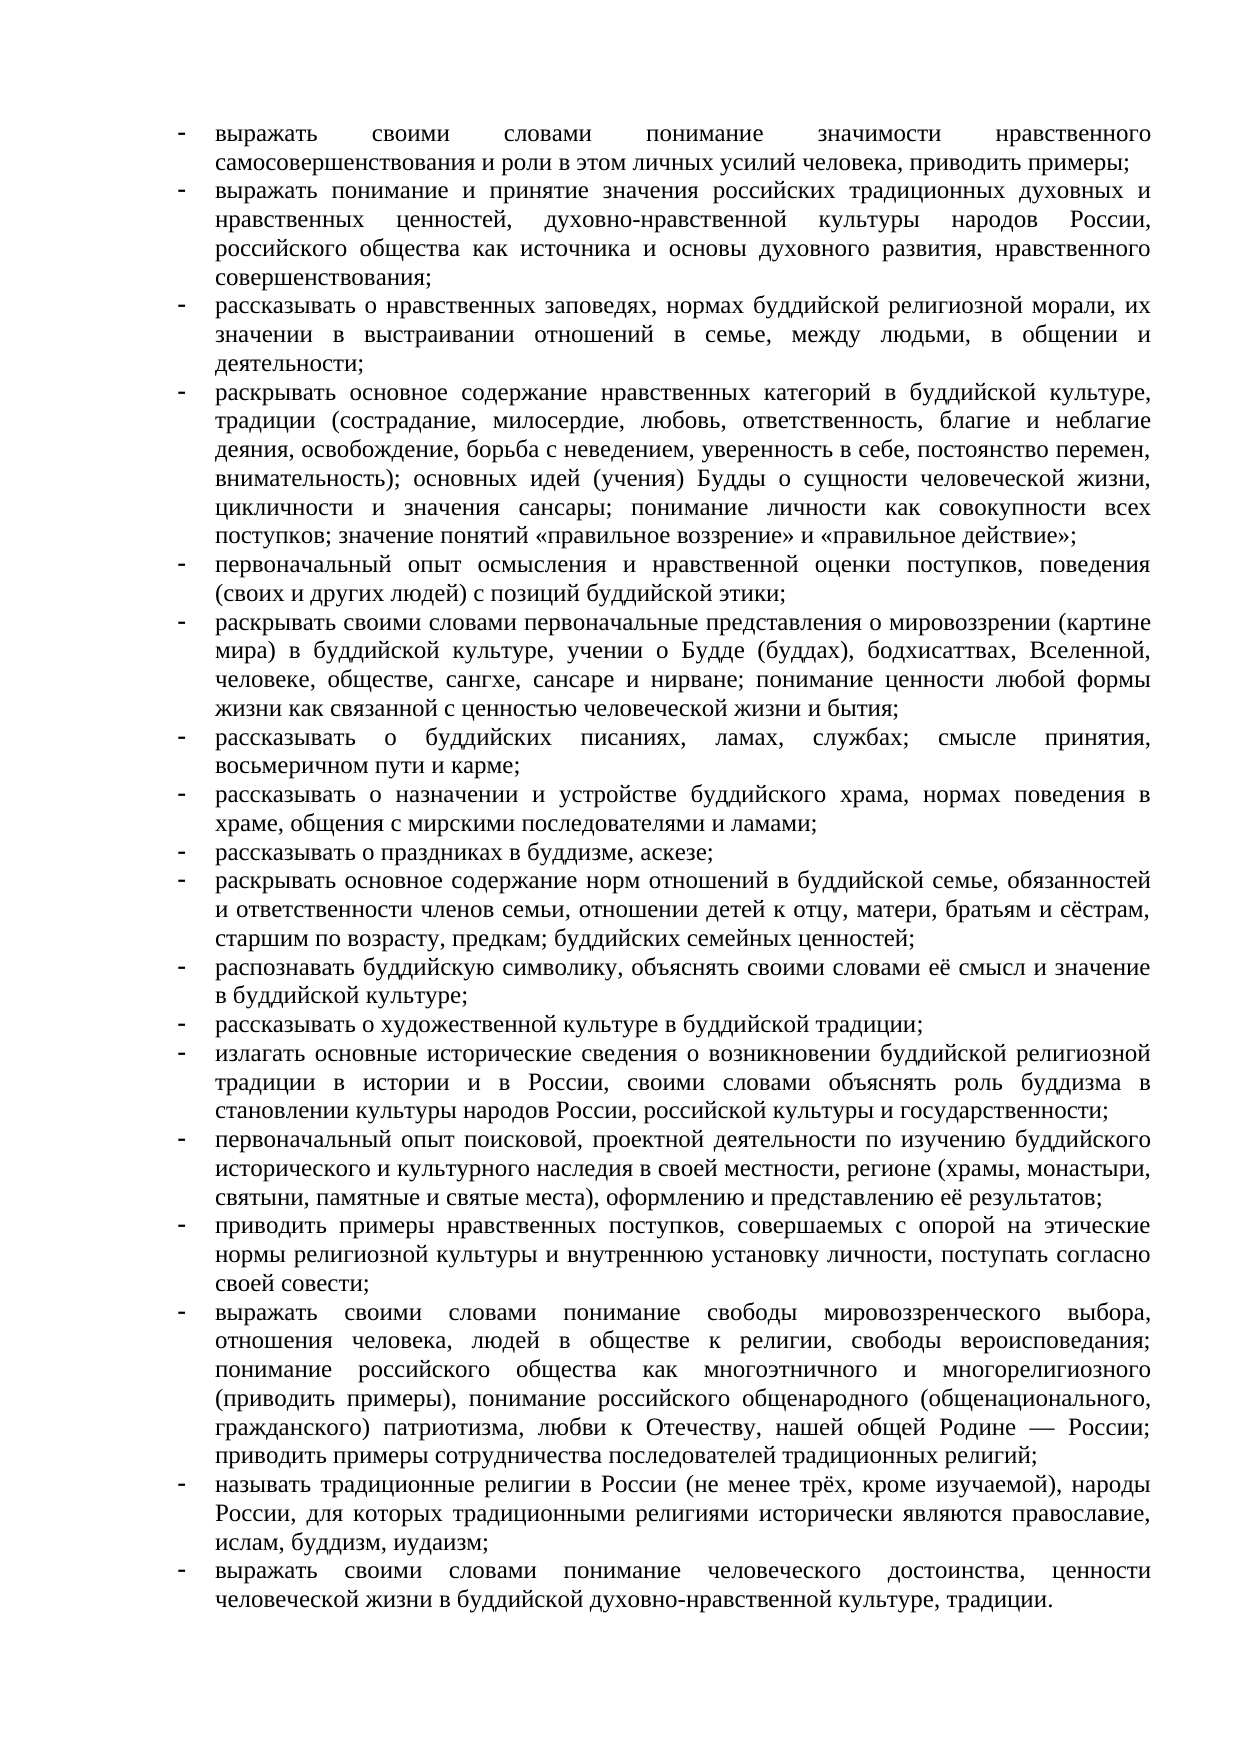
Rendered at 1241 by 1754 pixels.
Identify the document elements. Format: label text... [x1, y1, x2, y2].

list раскрывать основное содержание норм отношений в буддийской семье, обязанностей и ответственности членов семьи, отношении детей к отцу, матери, братьям и сёстрам, старшим по возрасту, предкам; буддийских семейных ценностей; [177, 866, 1152, 952]
list раскрывать своими словами первоначальные представления о мировоззрении (картине мира) в буддийской культуре, учении о Будде (буддах), бодхисаттвах, Вселенной, человеке, обществе, сангхе, сансаре и нирване; понимание ценности любой формы жизни как связанной с ценностью человеческой жизни и бытия; [177, 607, 1152, 722]
list раскрывать основное содержание нравственных категорий в буддийской культуре, традиции (сострадание, милосердие, любовь, ответственность, благие и неблагие деяния, освобождение, борьба с неведением, уверенность в себе, постоянство перемен, внимательность); основных идей (учения) Будды о сущности человеческой жизни, цикличности и значения сансары; понимание личности как совокупности всех поступков; значение понятий «правильное воззрение» и «правильное действие»; [177, 377, 1152, 549]
list приводить примеры нравственных поступков, совершаемых с опорой на этические нормы религиозной культуры и внутреннюю установку личности, поступать согласно своей совести; [177, 1211, 1152, 1297]
list рассказывать о праздниках в буддизме, аскезе; [177, 837, 1152, 866]
list рассказывать о нравственных заповедях, нормах буддийской религиозной морали, их значении в выстраивании отношений в семье, между людьми, в общении и деятельности; [177, 291, 1152, 377]
list рассказывать о назначении и устройстве буддийского храма, нормах поведения в храме, общения с мирскими последователями и ламами; [177, 779, 1152, 837]
list выражать своими словами понимание свободы мировоззренческого выбора, отношения человека, людей в обществе к религии, свободы вероисповедания; понимание российского общества как многоэтничного и многорелигиозного (приводить примеры), понимание российского общенародного (общенационального, гражданского) патриотизма, любви к Отечеству, нашей общей Родине — России; приводить примеры сотрудничества последователей традиционных религий; [177, 1297, 1152, 1469]
list излагать основные исторические сведения о возникновении буддийской религиозной традиции в истории и в России, своими словами объяснять роль буддизма в становлении культуры народов России, российской культуры и государственности; [177, 1038, 1152, 1124]
list рассказывать о художественной культуре в буддийской традиции; [177, 1009, 1152, 1038]
list рассказывать о буддийских писаниях, ламах, службах; смысле принятия, восьмеричном пути и карме; [177, 722, 1152, 779]
list называть традиционные религии в России (не менее трёх, кроме изучаемой), народы России, для которых традиционными религиями исторически являются православие, ислам, буддизм, иудаизм; [177, 1469, 1152, 1556]
list первоначальный опыт поисковой, проектной деятельности по изучению буддийского исторического и культурного наследия в своей местности, регионе (храмы, монастыри, святыни, памятные и святые места), оформлению и представлению её результатов; [177, 1124, 1152, 1211]
list выражать своими словами понимание человеческого достоинства, ценности человеческой жизни в буддийской духовно-нравственной культуре, традиции. [177, 1556, 1152, 1613]
list распознавать буддийскую символику, объяснять своими словами её смысл и значение в буддийской культуре; [177, 952, 1152, 1009]
list выражать понимание и принятие значения российских традиционных духовных и нравственных ценностей, духовно-нравственной культуры народов России, российского общества как источника и основы духовного развития, нравственного совершенствования; [177, 176, 1152, 291]
list первоначальный опыт осмысления и нравственной оценки поступков, поведения (своих и других людей) с позиций буддийской этики; [177, 549, 1152, 607]
list выражать своими словами понимание значимости нравственного самосовершенствования и роли в этом личных усилий человека, приводить примеры; [177, 118, 1152, 176]
